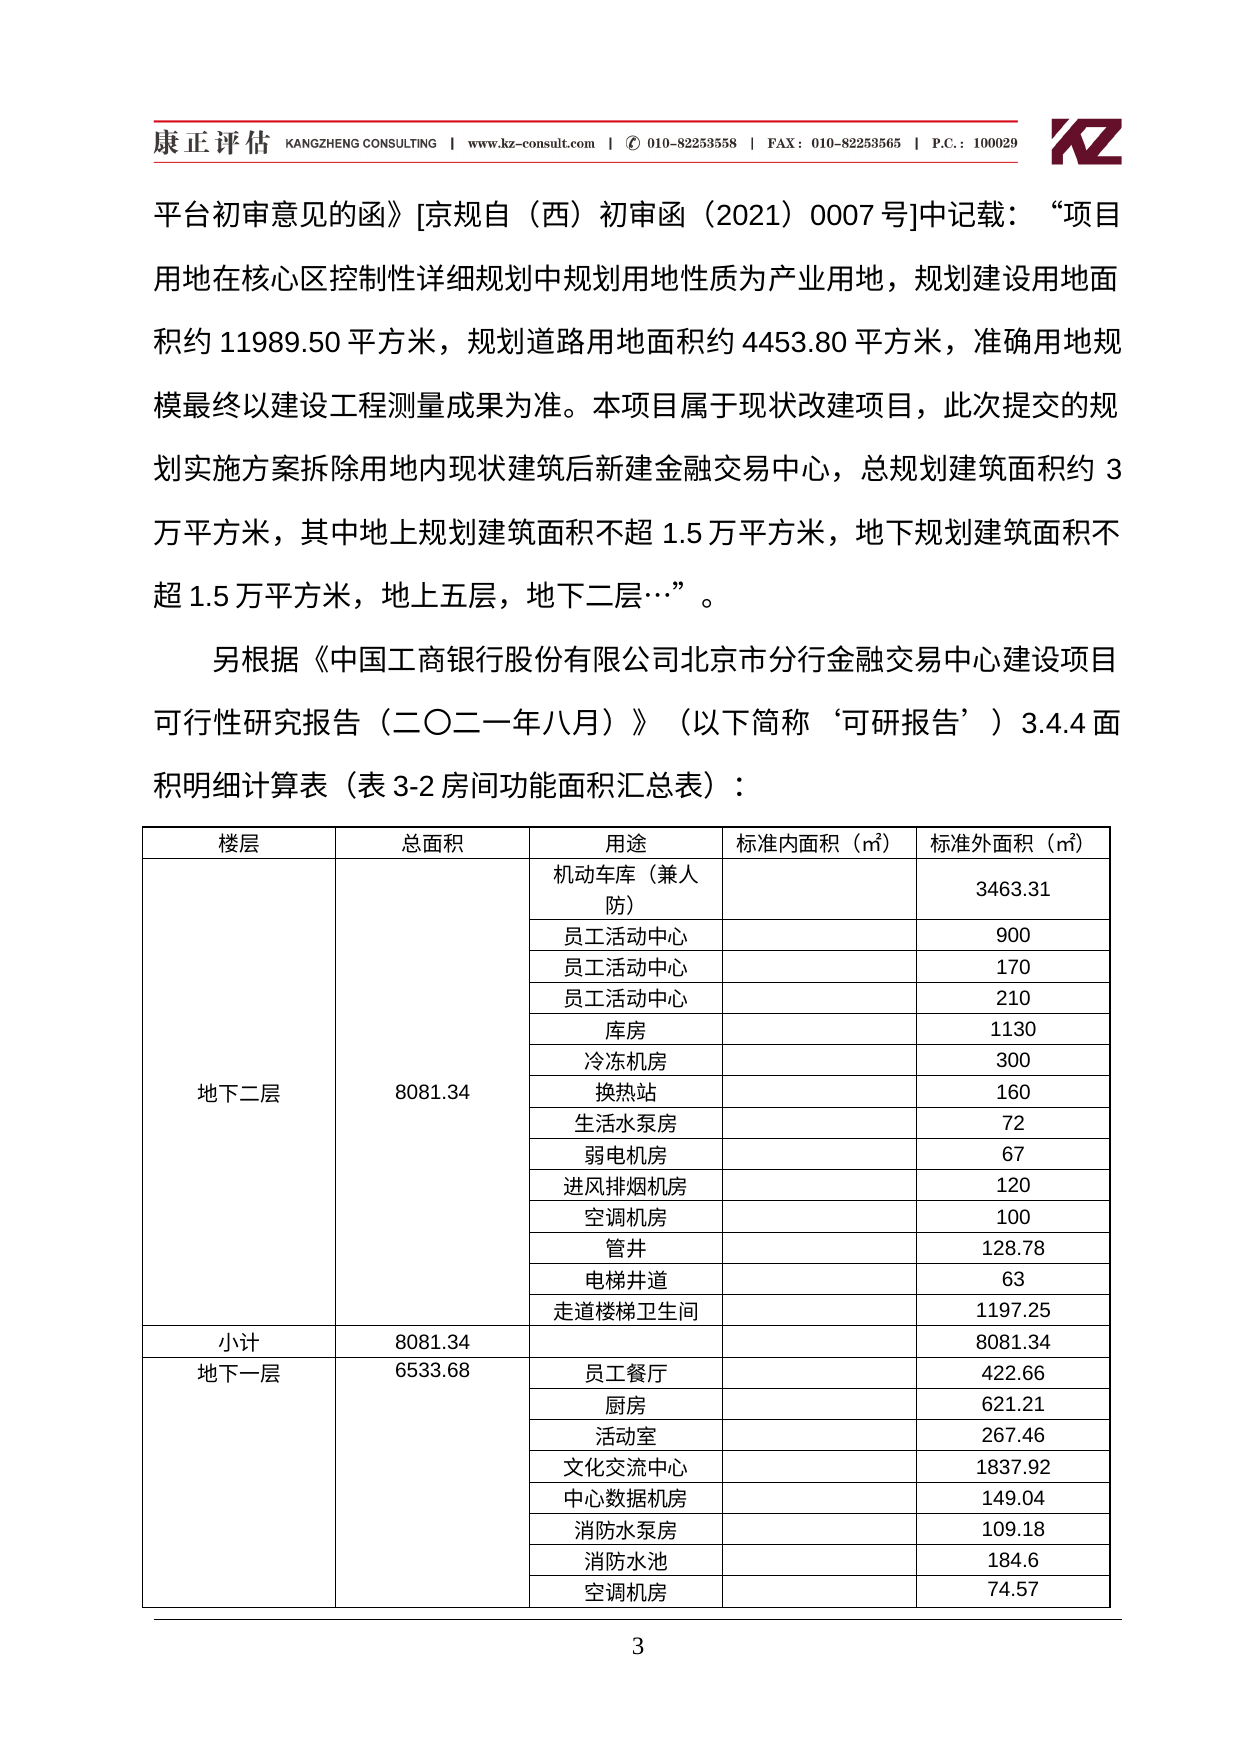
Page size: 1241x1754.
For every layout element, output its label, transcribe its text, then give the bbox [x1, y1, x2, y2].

table_cell [530, 1326, 722, 1357]
table_cell 8081.34 [336, 859, 529, 1325]
table_cell [723, 1576, 916, 1607]
table_cell [723, 1201, 916, 1232]
table_cell [723, 951, 916, 982]
table_cell 员工活动中心 [530, 951, 722, 982]
table_cell 员工活动中心 [530, 983, 722, 1013]
table_cell 170 [917, 951, 1109, 982]
table_cell 900 [917, 920, 1109, 950]
table_cell 160 [917, 1076, 1109, 1107]
table_cell 文化交流中心 [530, 1451, 722, 1482]
table_cell 300 [917, 1045, 1109, 1075]
table_cell 120 [917, 1170, 1109, 1200]
table_cell [723, 1295, 916, 1325]
table_cell 3463.31 [917, 859, 1109, 919]
table_cell 空调机房 [530, 1201, 722, 1232]
table_cell 8081.34 [336, 1326, 529, 1357]
table_cell 1837.92 [917, 1451, 1109, 1482]
table_cell [723, 1076, 916, 1107]
table_cell 员工餐厅 [530, 1358, 722, 1388]
table_header 标准内面积（㎡） [723, 828, 916, 858]
table_cell 8081.34 [917, 1326, 1109, 1357]
table_cell [723, 983, 916, 1013]
table_cell 1130 [917, 1014, 1109, 1044]
table_header 标准外面积（㎡） [917, 828, 1109, 858]
table_cell 128.78 [917, 1233, 1109, 1263]
table_cell 弱电机房 [530, 1139, 722, 1169]
table_cell [723, 859, 916, 919]
table_cell 员工活动中心 [530, 920, 722, 950]
table_cell [723, 1014, 916, 1044]
table_header 总面积 [336, 828, 529, 858]
table_cell 进风排烟机房 [530, 1170, 722, 1200]
table_cell 267.46 [917, 1420, 1109, 1450]
table_cell [723, 1139, 916, 1169]
table_cell 空调机房 [530, 1576, 722, 1607]
table_cell [723, 1045, 916, 1075]
table_cell 184.6 [917, 1545, 1109, 1575]
table_cell 厨房 [530, 1389, 722, 1419]
table_cell 冷冻机房 [530, 1045, 722, 1075]
table_cell 生活水泵房 [530, 1108, 722, 1138]
table_cell 库房 [530, 1014, 722, 1044]
table_cell 67 [917, 1139, 1109, 1169]
picture [153, 118, 1122, 165]
table_cell [723, 1358, 916, 1388]
table_cell 电梯井道 [530, 1264, 722, 1294]
table_cell 走道楼梯卫生间 [530, 1295, 722, 1325]
table_header 楼层 [143, 828, 335, 858]
table_cell 63 [917, 1264, 1109, 1294]
table_cell 74.57 [917, 1576, 1109, 1607]
table_cell 100 [917, 1201, 1109, 1232]
table_cell [723, 1514, 916, 1544]
table_cell [723, 1264, 916, 1294]
table_cell 422.66 [917, 1358, 1109, 1388]
table_cell 小计 [143, 1326, 335, 1357]
table_cell 地下二层 [143, 859, 335, 1325]
table_cell [723, 1326, 916, 1357]
table_cell 149.04 [917, 1483, 1109, 1513]
table_cell [723, 1483, 916, 1513]
table_cell 109.18 [917, 1514, 1109, 1544]
table_cell 换热站 [530, 1076, 722, 1107]
table_cell [723, 920, 916, 950]
text 另根据《中国工商银行股份有限公司北京市分行金融交易中心建设项目可行性研究报告（二〇二一年八月）》（以下简称‘可研报告’）3.4.4面积明细计算表（表3-2房间功能面积汇总表）： [153, 636, 1122, 805]
table_cell 1197.25 [917, 1295, 1109, 1325]
table_cell [723, 1420, 916, 1450]
table_cell [723, 1451, 916, 1482]
table_cell 地下一层 [143, 1358, 335, 1607]
table_cell 6533.68 [336, 1358, 529, 1607]
table_cell 消防水池 [530, 1545, 722, 1575]
table_cell [723, 1170, 916, 1200]
table_cell 72 [917, 1108, 1109, 1138]
table_header 用途 [530, 828, 722, 858]
table_cell 中心数据机房 [530, 1483, 722, 1513]
table_cell [723, 1108, 916, 1138]
table_cell [723, 1545, 916, 1575]
table_cell [723, 1389, 916, 1419]
table_cell 管井 [530, 1233, 722, 1263]
table_cell 消防水泵房 [530, 1514, 722, 1544]
table_cell 活动室 [530, 1420, 722, 1450]
table_cell 621.21 [917, 1389, 1109, 1419]
table_cell [723, 1233, 916, 1263]
table_cell 210 [917, 983, 1109, 1013]
table_cell 机动车库（兼人防） [530, 859, 722, 919]
